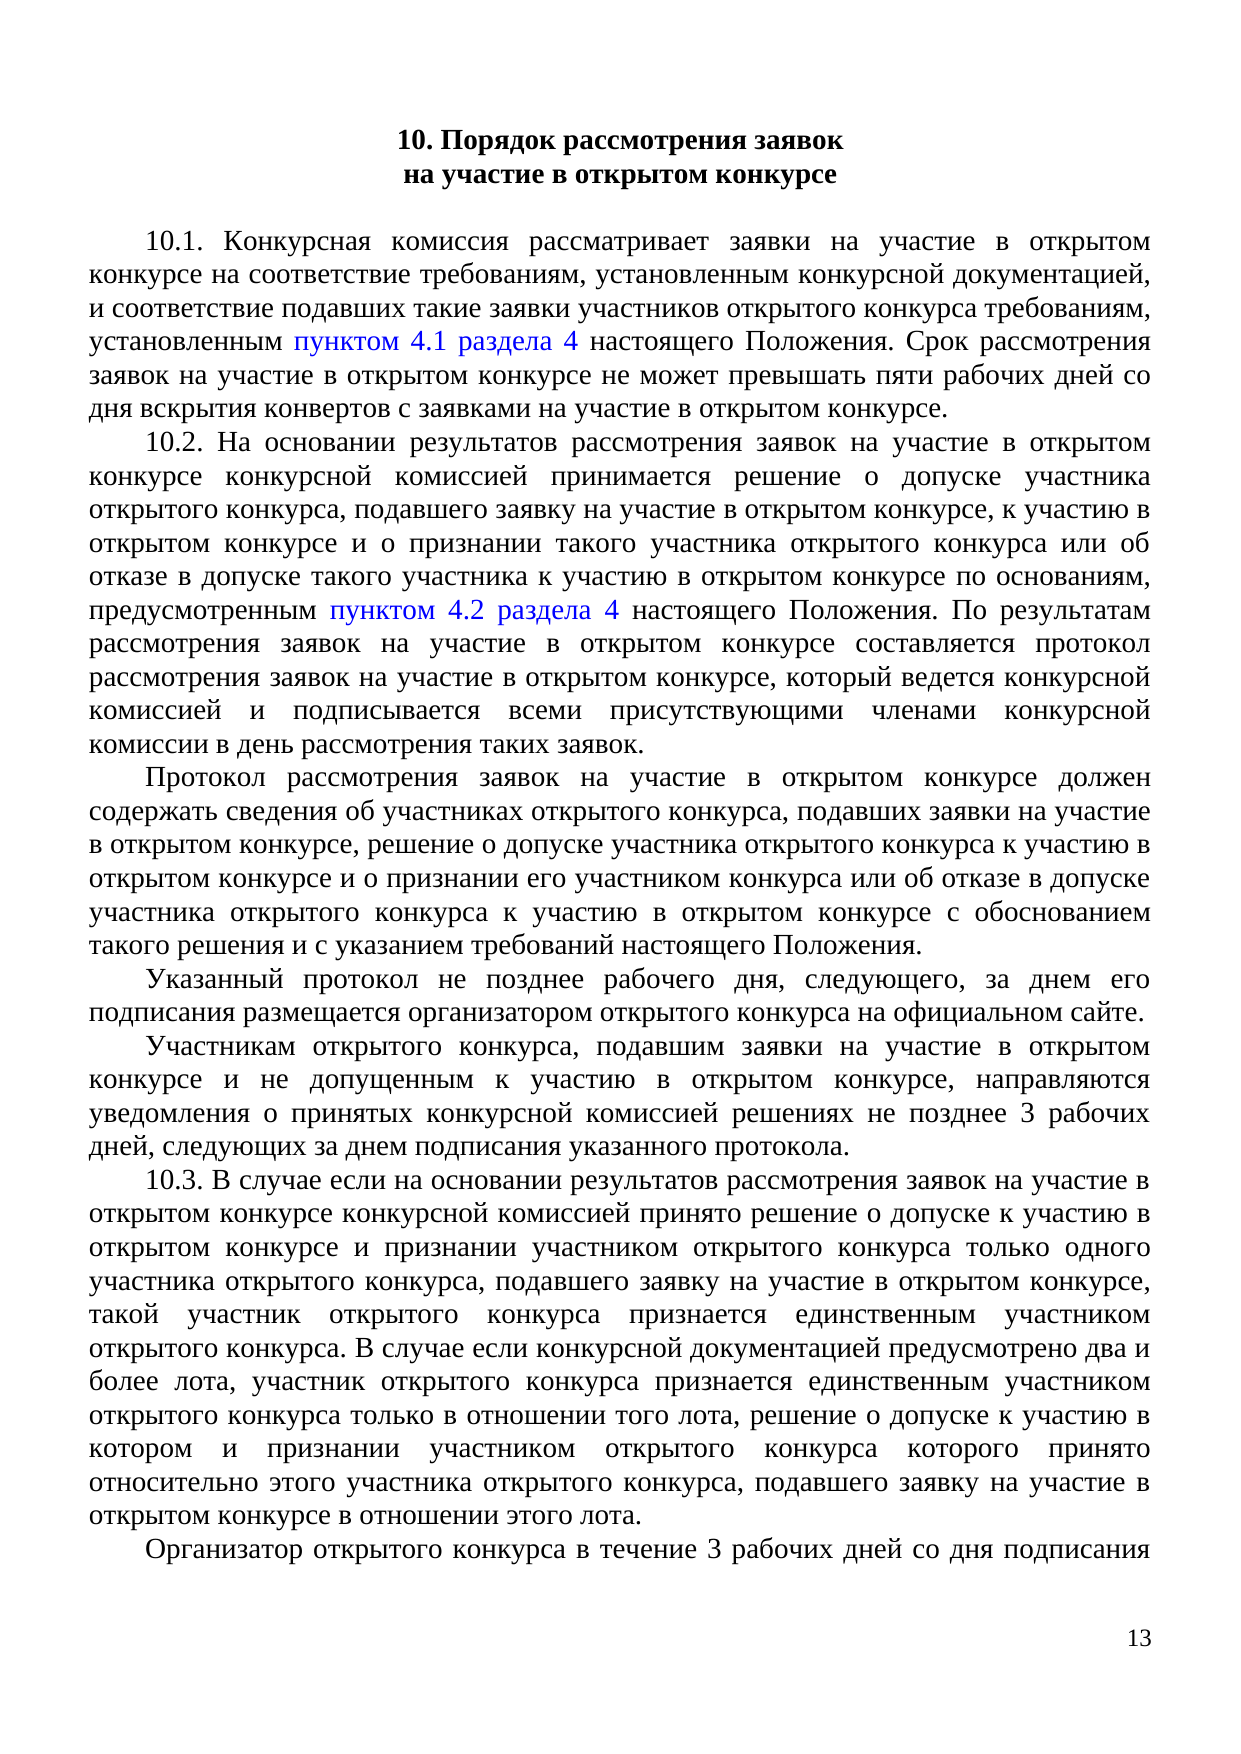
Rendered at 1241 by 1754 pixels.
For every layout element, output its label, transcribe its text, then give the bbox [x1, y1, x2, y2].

title 10. Порядок рассмотрения заявок [89, 122, 1152, 156]
text 10.1. Конкурсная комиссия рассматривает заявки на участие в открытом конкурсе на соответствие требованиям, установленным конкурсной документацией, и соответствие подавших такие заявки участников открытого конкурса требованиям, установленным пунктом 4.1 раздела 4 настоящего Положения. Срок рассмотрения заявок на участие в открытом конкурсе не может превышать пяти рабочих дней со дня вскрытия конвертов с заявками на участие в открытом конкурсе. [89, 223, 1152, 424]
text Протокол рассмотрения заявок на участие в открытом конкурсе должен содержать сведения об участниках открытого конкурса, подавших заявки на участие в открытом конкурсе, решение о допуске участника открытого конкурса к участию в открытом конкурсе и о признании его участником конкурса или об отказе в допуске участника открытого конкурса к участию в открытом конкурсе с обоснованием такого решения и с указанием требований настоящего Положения. [89, 759, 1152, 961]
text Указанный протокол не позднее рабочего дня, следующего, за днем его подписания размещается организатором открытого конкурса на официальном сайте. [89, 961, 1152, 1028]
text 10.3. В случае если на основании результатов рассмотрения заявок на участие в открытом конкурсе конкурсной комиссией принято решение о допуске к участию в открытом конкурсе и признании участником открытого конкурса только одного участника открытого конкурса, подавшего заявку на участие в открытом конкурсе, такой участник открытого конкурса признается единственным участником открытого конкурса. В случае если конкурсной документацией предусмотрено два и более лота, участник открытого конкурса признается единственным участником открытого конкурса только в отношении того лота, решение о допуске к участию в котором и признании участником открытого конкурса которого принято относительно этого участника открытого конкурса, подавшего заявку на участие в открытом конкурсе в отношении этого лота. [89, 1162, 1152, 1531]
text 10.2. На основании результатов рассмотрения заявок на участие в открытом конкурсе конкурсной комиссией принимается решение о допуске участника открытого конкурса, подавшего заявку на участие в открытом конкурсе, к участию в открытом конкурсе и о признании такого участника открытого конкурса или об отказе в допуске такого участника к участию в открытом конкурсе по основаниям, предусмотренным пунктом 4.2 раздела 4 настоящего Положения. По результатам рассмотрения заявок на участие в открытом конкурсе составляется протокол рассмотрения заявок на участие в открытом конкурсе, который ведется конкурсной комиссией и подписывается всеми присутствующими членами конкурсной комиссии в день рассмотрения таких заявок. [89, 424, 1152, 759]
title на участие в открытом конкурсе [89, 156, 1152, 189]
text Участникам открытого конкурса, подавшим заявки на участие в открытом конкурсе и не допущенным к участию в открытом конкурсе, направляются уведомления о принятых конкурсной комиссией решениях не позднее 3 рабочих дней, следующих за днем подписания указанного протокола. [89, 1028, 1152, 1162]
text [89, 1531, 1152, 1564]
